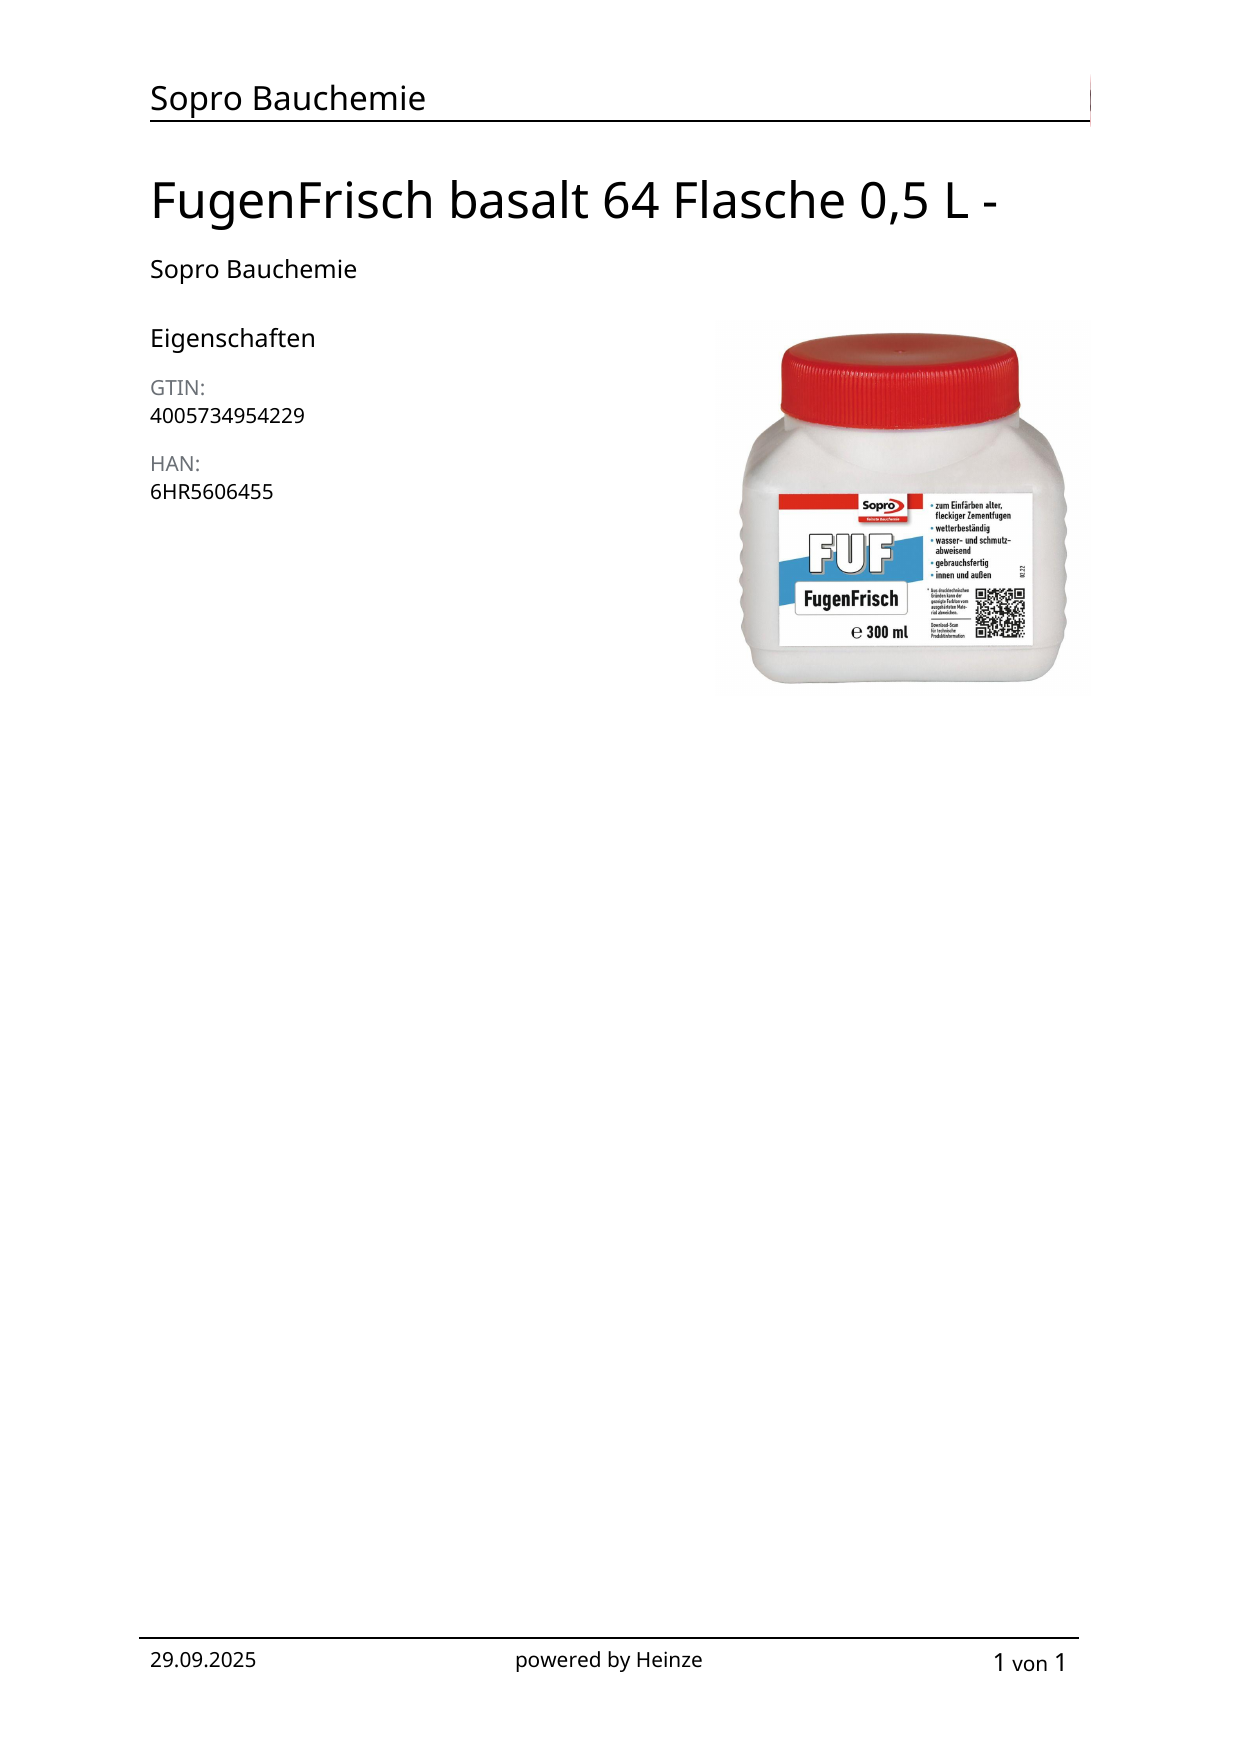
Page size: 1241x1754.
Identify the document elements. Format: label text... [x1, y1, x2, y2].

text 4005734954229 [150, 401, 715, 430]
text HAN: [150, 449, 715, 477]
text GTIN: [150, 373, 715, 401]
text Sopro Bauchemie [150, 252, 1090, 286]
text 6HR5606455 [150, 477, 715, 506]
text Eigenschaften [150, 320, 715, 354]
text FugenFrisch basalt 64 Flasche 0,5 L - [150, 165, 1090, 233]
picture [715, 320, 1091, 696]
